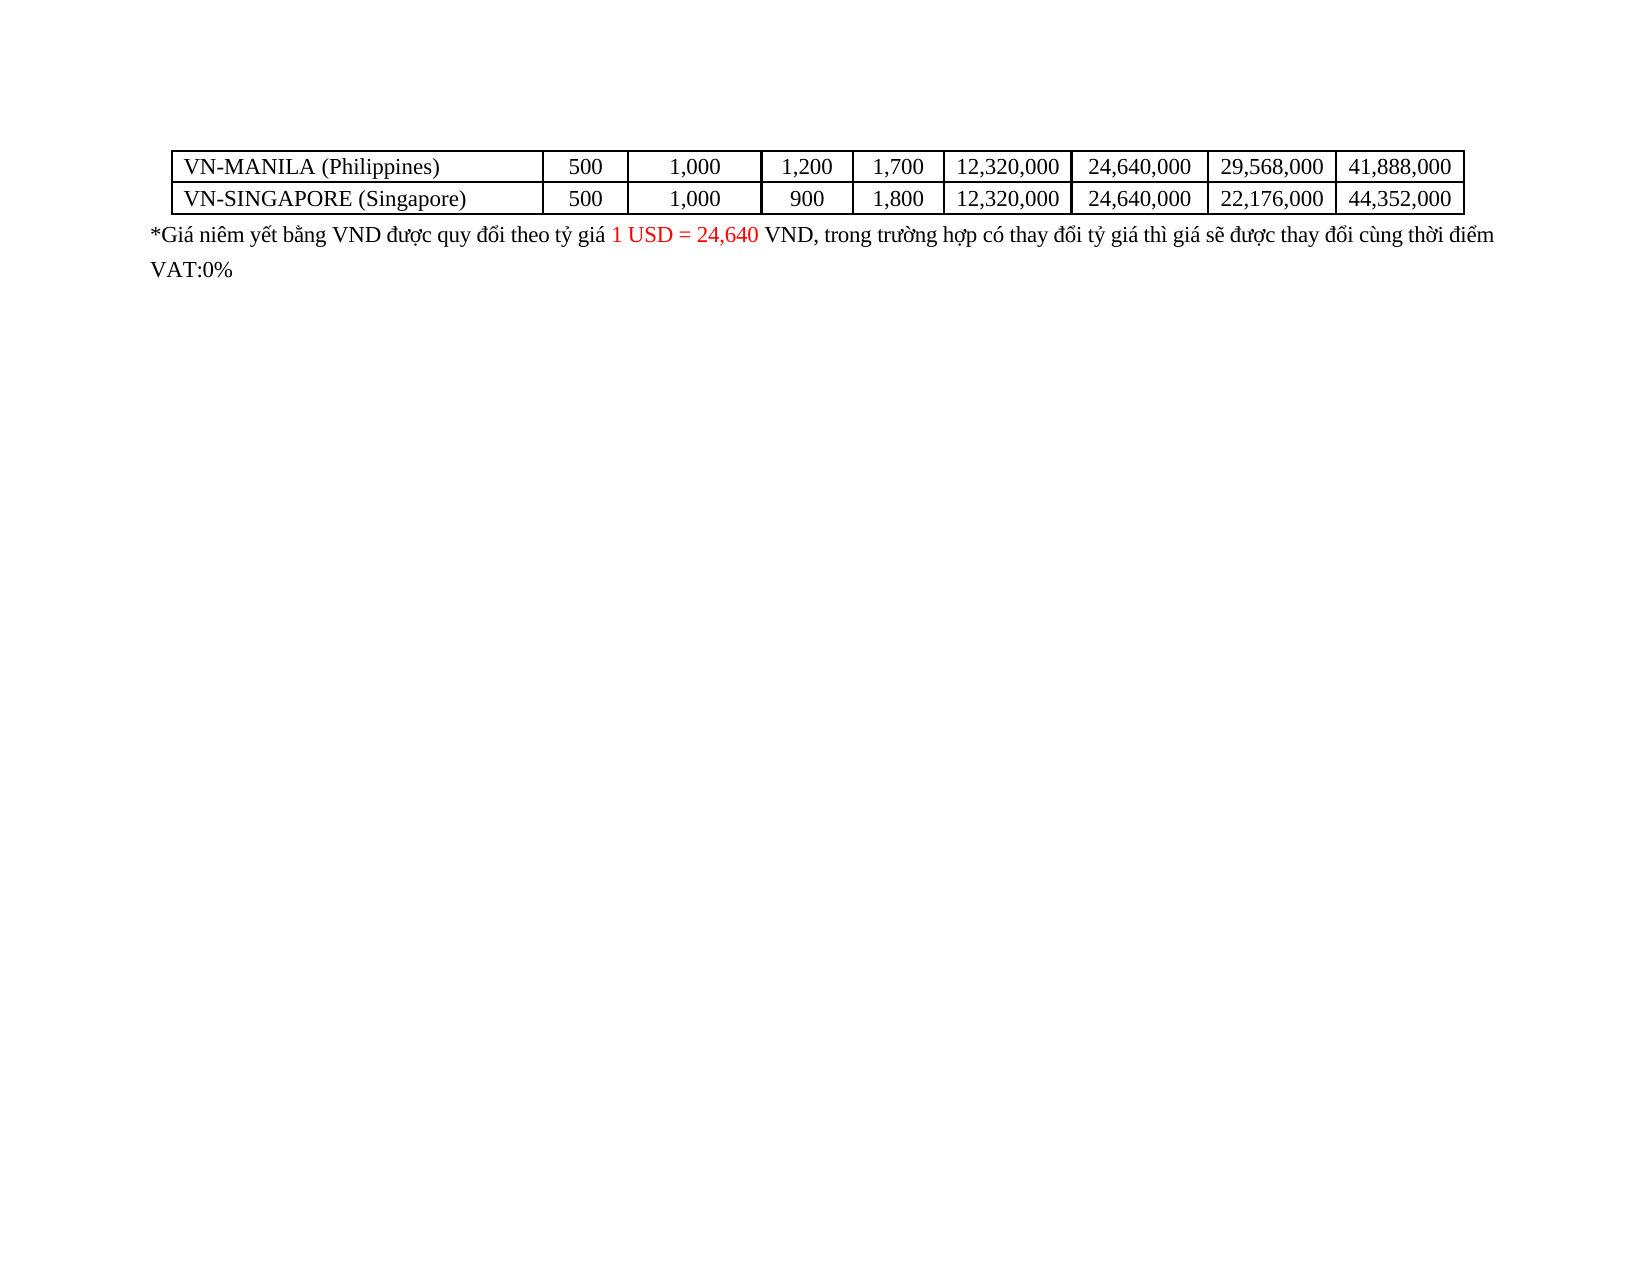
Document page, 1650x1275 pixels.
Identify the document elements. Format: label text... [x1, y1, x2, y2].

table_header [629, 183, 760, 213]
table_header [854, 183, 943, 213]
text VAT:0% [150, 256, 1500, 282]
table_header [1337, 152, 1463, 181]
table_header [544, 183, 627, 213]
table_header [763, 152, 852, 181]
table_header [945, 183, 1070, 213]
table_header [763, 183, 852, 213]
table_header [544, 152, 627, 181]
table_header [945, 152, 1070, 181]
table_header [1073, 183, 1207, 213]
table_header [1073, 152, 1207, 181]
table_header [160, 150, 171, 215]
text *Giá niêm yết bằng VND được quy đổi theo tỷ giá 1 USD = 24,640 VND, trong trường hợp có thay đổi tỷ giá thì giá sẽ được thay đổi cùng thời điểm [150, 221, 1500, 247]
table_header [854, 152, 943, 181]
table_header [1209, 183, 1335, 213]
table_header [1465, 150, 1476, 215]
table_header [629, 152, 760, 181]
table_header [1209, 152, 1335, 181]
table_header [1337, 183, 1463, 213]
